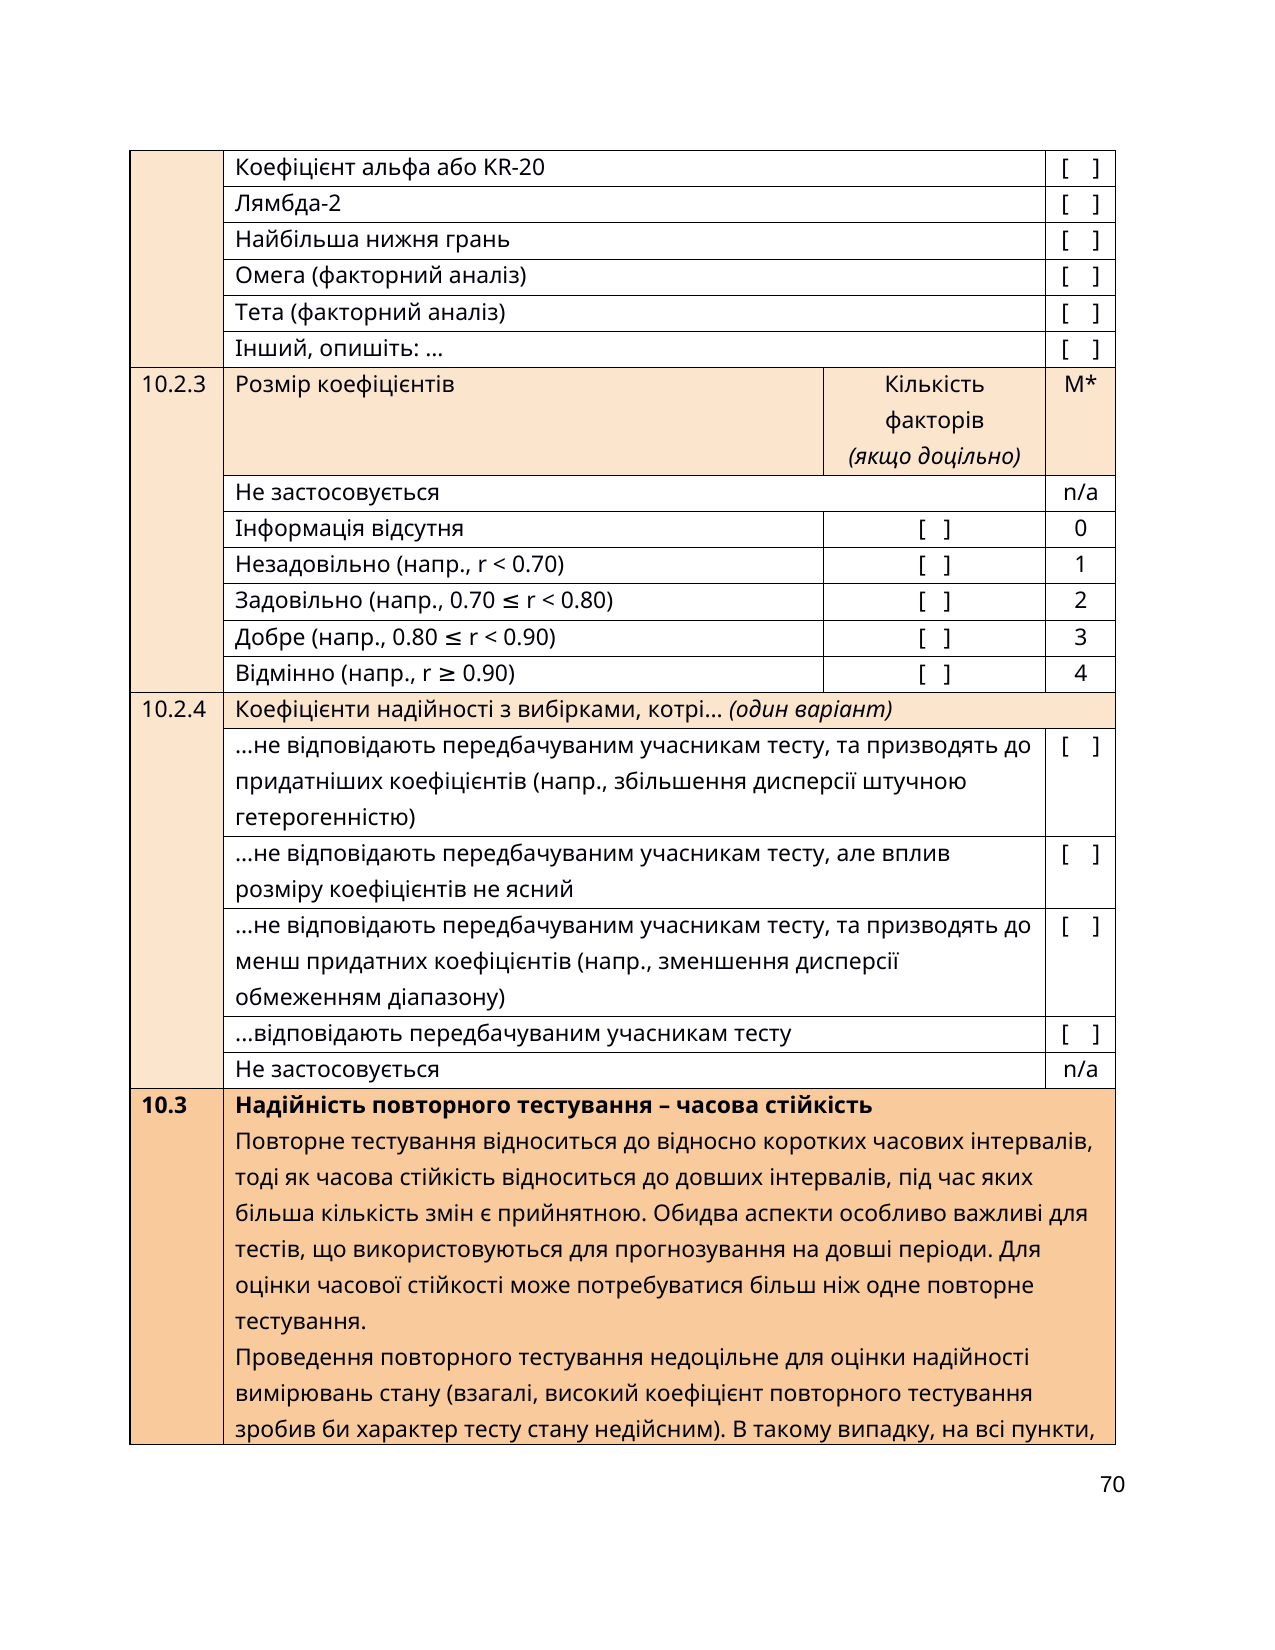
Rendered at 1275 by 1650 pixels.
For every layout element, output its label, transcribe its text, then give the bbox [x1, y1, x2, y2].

table_cell Лямбда-2 [224, 187, 1045, 222]
table_cell 1 [1046, 548, 1115, 583]
table_cell Розмір коефіцієнтів [224, 368, 823, 475]
table_cell [ ] [1046, 296, 1115, 331]
table_cell ...відповідають передбачуваним учасникам тесту [224, 1017, 1045, 1052]
table_cell 4 [1046, 657, 1115, 692]
table_cell [ ] [824, 512, 1045, 547]
table_cell Не застосовується [224, 1053, 1045, 1088]
table_cell Не застосовується [224, 476, 1045, 511]
table_cell [ ] [1046, 332, 1115, 367]
table_cell M* [1046, 368, 1115, 475]
table_cell [ ] [1046, 260, 1115, 294]
table_cell [ ] [824, 621, 1045, 656]
table_cell Інформація відсутня [224, 512, 823, 547]
table_cell 0 [1046, 512, 1115, 547]
table_cell Найбільша нижня грань [224, 223, 1045, 258]
table_cell …не відповідають передбачуваним учасникам тесту, та призводять до придатніших коефіцієнтів (напр., збільшення дисперсії штучною гетерогенністю) [224, 729, 1045, 836]
table_cell [ ] [1046, 151, 1115, 186]
table_cell [ ] [824, 657, 1045, 692]
table_cell …не відповідають передбачуваним учасникам тесту, та призводять до менш придатних коефіцієнтів (напр., зменшення дисперсії обмеженням діапазону) [224, 909, 1045, 1016]
table_cell [ ] [1046, 223, 1115, 258]
table_cell Тета (факторний аналіз) [224, 296, 1045, 331]
table_cell 10.2.4 [131, 693, 223, 1088]
table_cell [ ] [1046, 729, 1115, 836]
table_cell Відмінно (напр., r ≥ 0.90) [224, 657, 823, 692]
table_cell [ ] [824, 548, 1045, 583]
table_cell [224, 1089, 1115, 1444]
table_cell Коефіцієнти надійності з вибірками, котрі… (один варіант) [224, 693, 1115, 728]
table_cell n/a [1046, 1053, 1115, 1088]
table_cell n/a [1046, 476, 1115, 511]
table_cell Кількість факторів (якщо доцільно) [824, 368, 1045, 475]
table_cell Задовільно (напр., 0.70 ≤ r < 0.80) [224, 584, 823, 619]
table_cell Інший, опишіть: … [224, 332, 1045, 367]
table_cell [ ] [1046, 1017, 1115, 1052]
table_cell 3 [1046, 621, 1115, 656]
table_cell 2 [1046, 584, 1115, 619]
table_cell [ ] [1046, 837, 1115, 908]
table_cell Коефіцієнт альфа або KR-20 [224, 151, 1045, 186]
table_cell 10.2.3 [131, 368, 223, 692]
table_cell [ ] [824, 584, 1045, 619]
table_cell …не відповідають передбачуваним учасникам тесту, але вплив розміру коефіцієнтів не ясний [224, 837, 1045, 908]
table_cell Омега (факторний аналіз) [224, 260, 1045, 294]
table_cell [ ] [1046, 909, 1115, 1016]
table_cell Незадовільно (напр., r < 0.70) [224, 548, 823, 583]
table_cell [ ] [1046, 187, 1115, 222]
table_cell 10.3 [131, 1089, 223, 1444]
table_cell Добре (напр., 0.80 ≤ r < 0.90) [224, 621, 823, 656]
